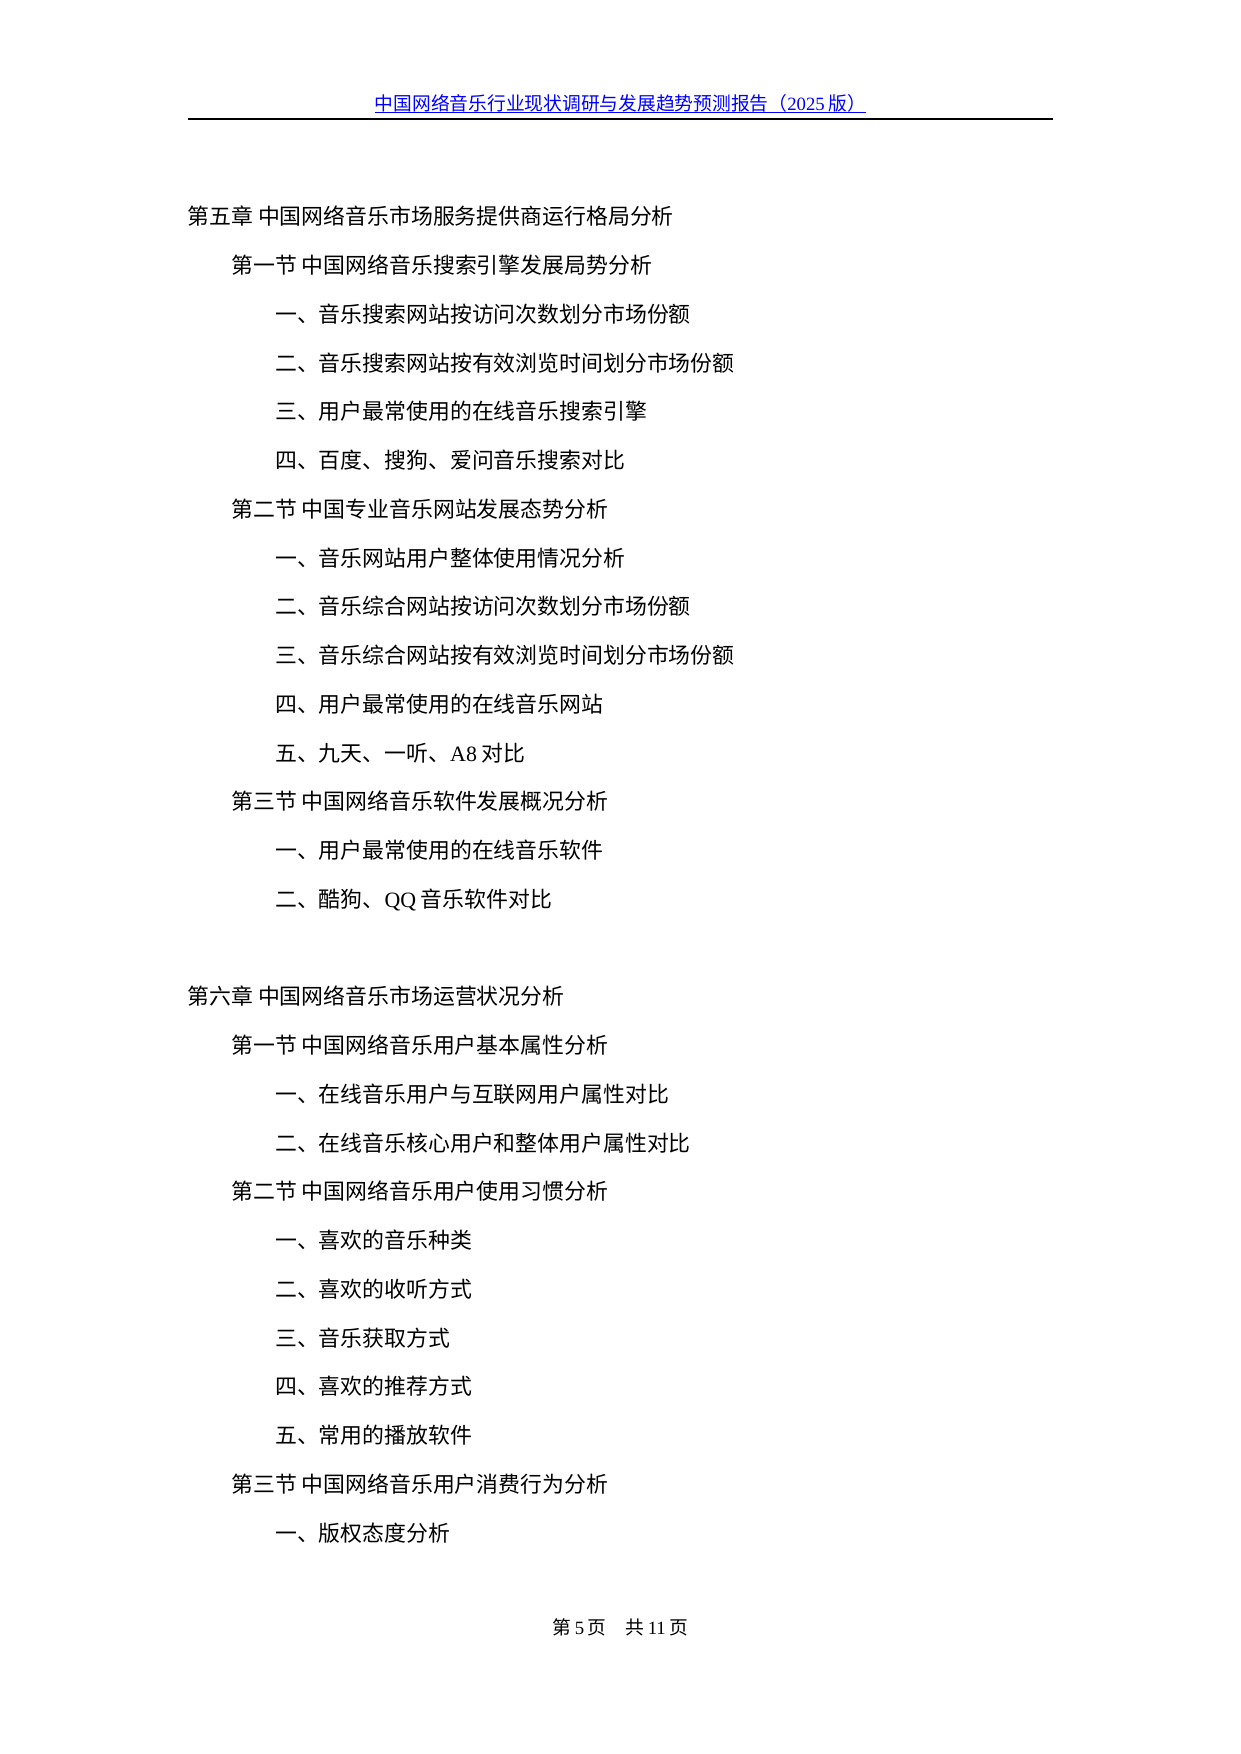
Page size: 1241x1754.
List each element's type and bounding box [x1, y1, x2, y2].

text [187, 150, 1053, 1548]
